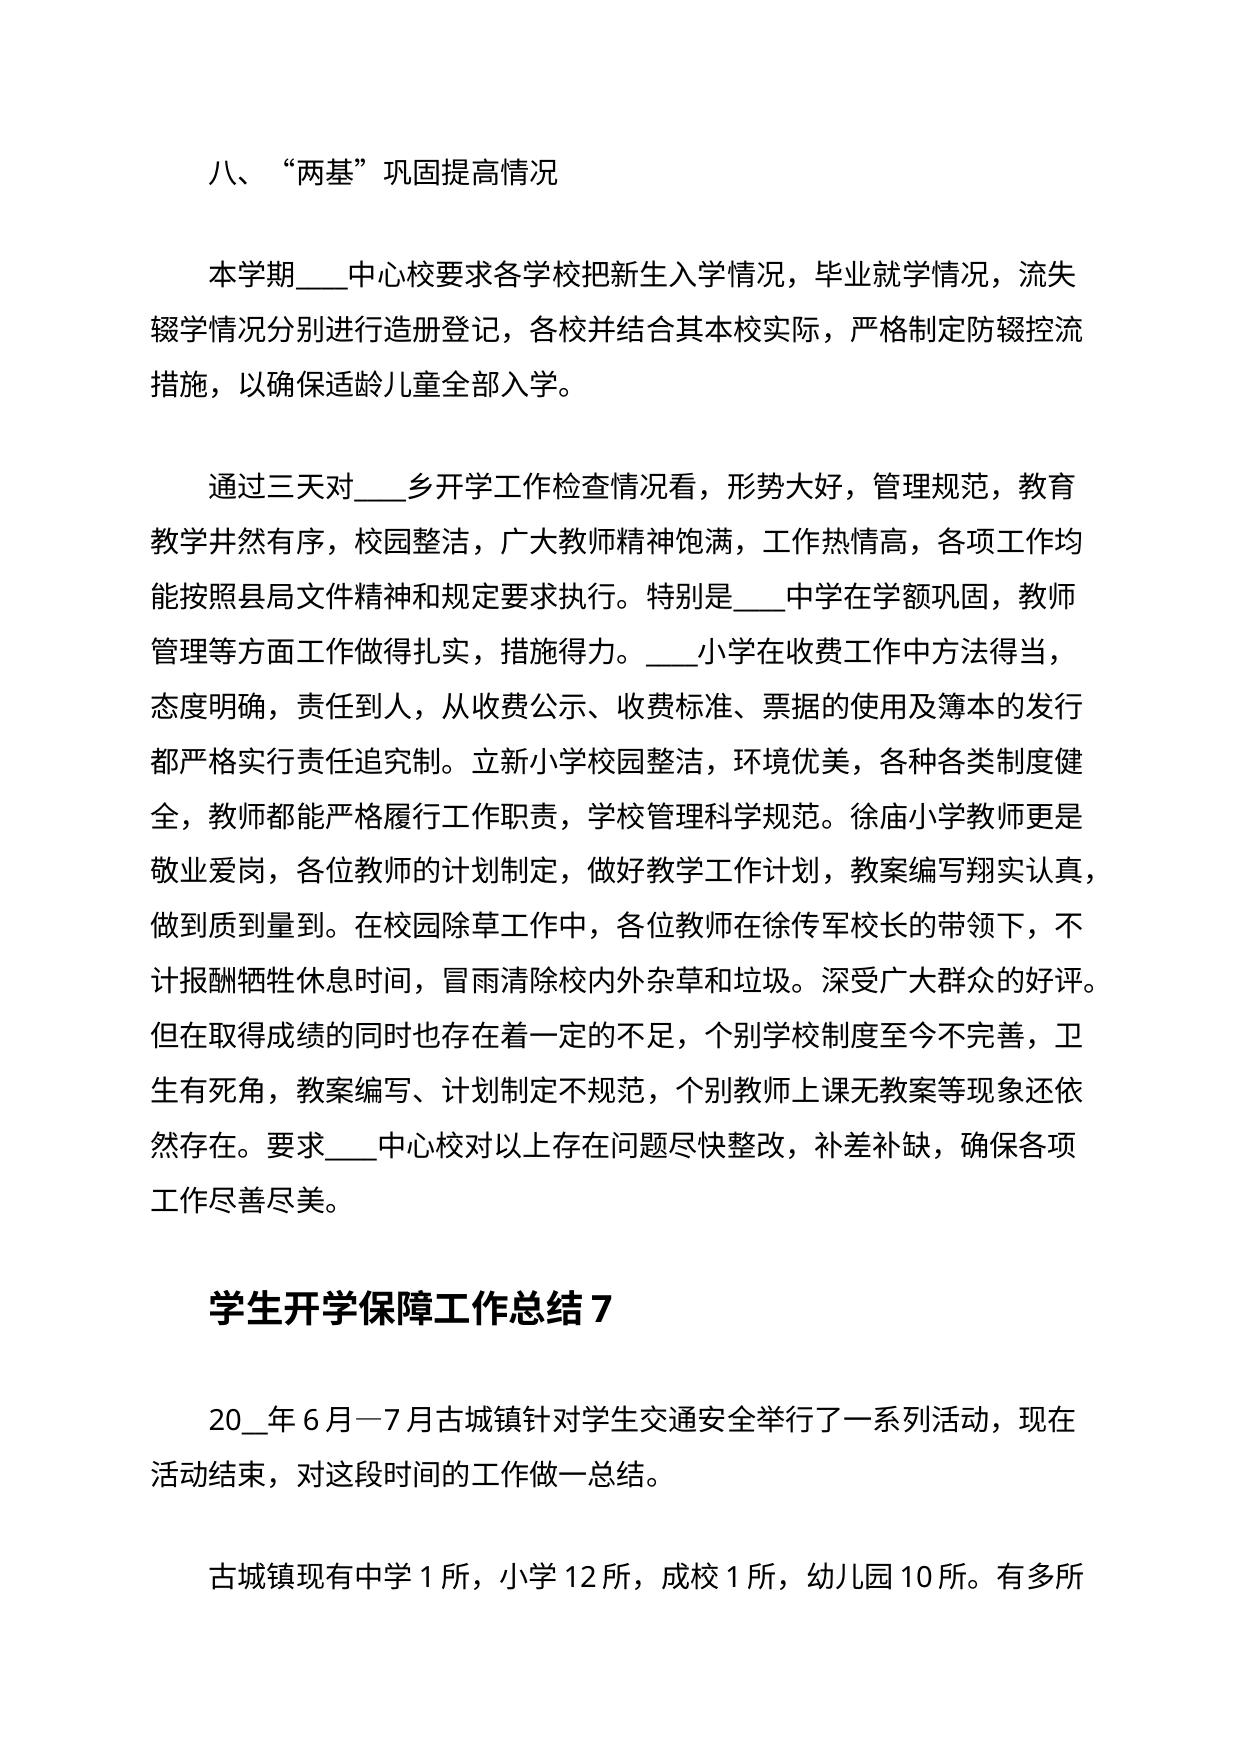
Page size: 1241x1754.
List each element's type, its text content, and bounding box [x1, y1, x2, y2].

text 通过三天对____乡开学工作检查情况看，形势大好，管理规范，教育教学井然有序，校园整洁，广大教师精神饱满，工作热情高，各项工作均能按照县局文件精神和规定要求执行。特别是____中学在学额巩固，教师管理等方面工作做得扎实，措施得力。____小学在收费工作中方法得当，态度明确，责任到人，从收费公示、收费标准、票据的使用及簿本的发行都严格实行责任追究制。立新小学校园整洁，环境优美，各种各类制度健全，教师都能严格履行工作职责，学校管理科学规范。徐庙小学教师更是敬业爱岗，各位教师的计划制定，做好教学工作计划，教案编写翔实认真，做到质到量到。在校园除草工作中，各位教师在徐传军校长的带领下，不计报酬牺牲休息时间，冒雨清除校内外杂草和垃圾。深受广大群众的好评。但在取得成绩的同时也存在着一定的不足，个别学校制度至今不完善，卫生有死角，教案编写、计划制定不规范，个别教师上课无教案等现象还依然存在。要求____中心校对以上存在问题尽快整改，补差补缺，确保各项工作尽善尽美。 [150, 463, 1090, 1220]
text 八、“两基”巩固提高情况 [150, 150, 1090, 192]
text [150, 1554, 1090, 1596]
text 本学期____中心校要求各学校把新生入学情况，毕业就学情况，流失辍学情况分别进行造册登记，各校并结合其本校实际，严格制定防辍控流措施，以确保适龄儿童全部入学。 [150, 252, 1090, 404]
text 20__年6月—7月古城镇针对学生交通安全举行了一系列活动，现在活动结束，对这段时间的工作做一总结。 [150, 1397, 1090, 1494]
text 学生开学保障工作总结7 [150, 1279, 1090, 1334]
